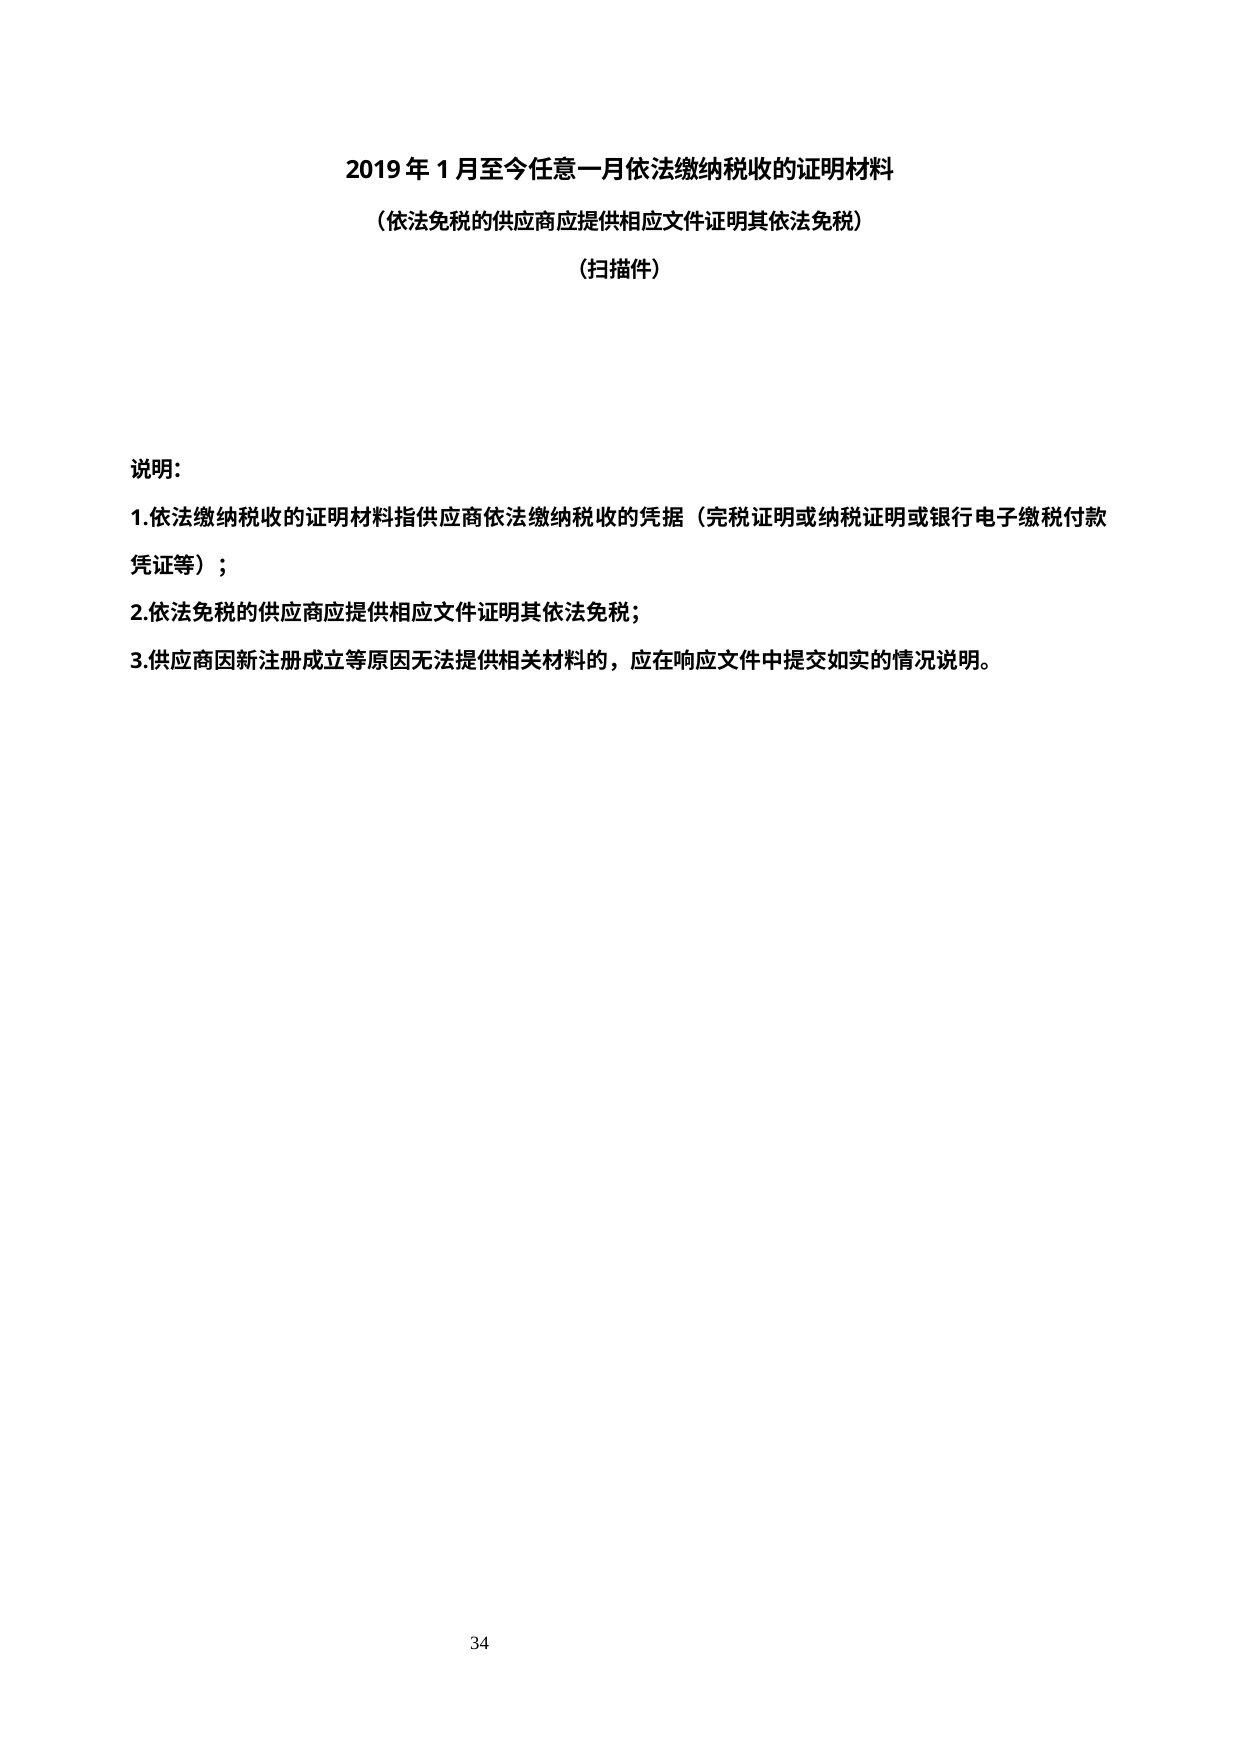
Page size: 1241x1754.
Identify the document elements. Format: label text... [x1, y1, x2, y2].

list 说明： [130, 452, 1110, 484]
text 3.供应商因新注册成立等原因无法提供相关材料的，应在响应文件中提交如实的情况说明。 [130, 643, 1110, 674]
list （扫描件） [130, 252, 1110, 283]
text 1.依法缴纳税收的证明材料指供应商依法缴纳税收的凭据（完税证明或纳税证明或银行电子缴税付款凭证等）； [130, 500, 1110, 579]
text 2.依法免税的供应商应提供相应文件证明其依法免税； [130, 595, 1110, 627]
text （依法免税的供应商应提供相应文件证明其依法免税） [130, 204, 1110, 236]
text 2019年1月至今任意一月依法缴纳税收的证明材料 [130, 150, 1110, 186]
